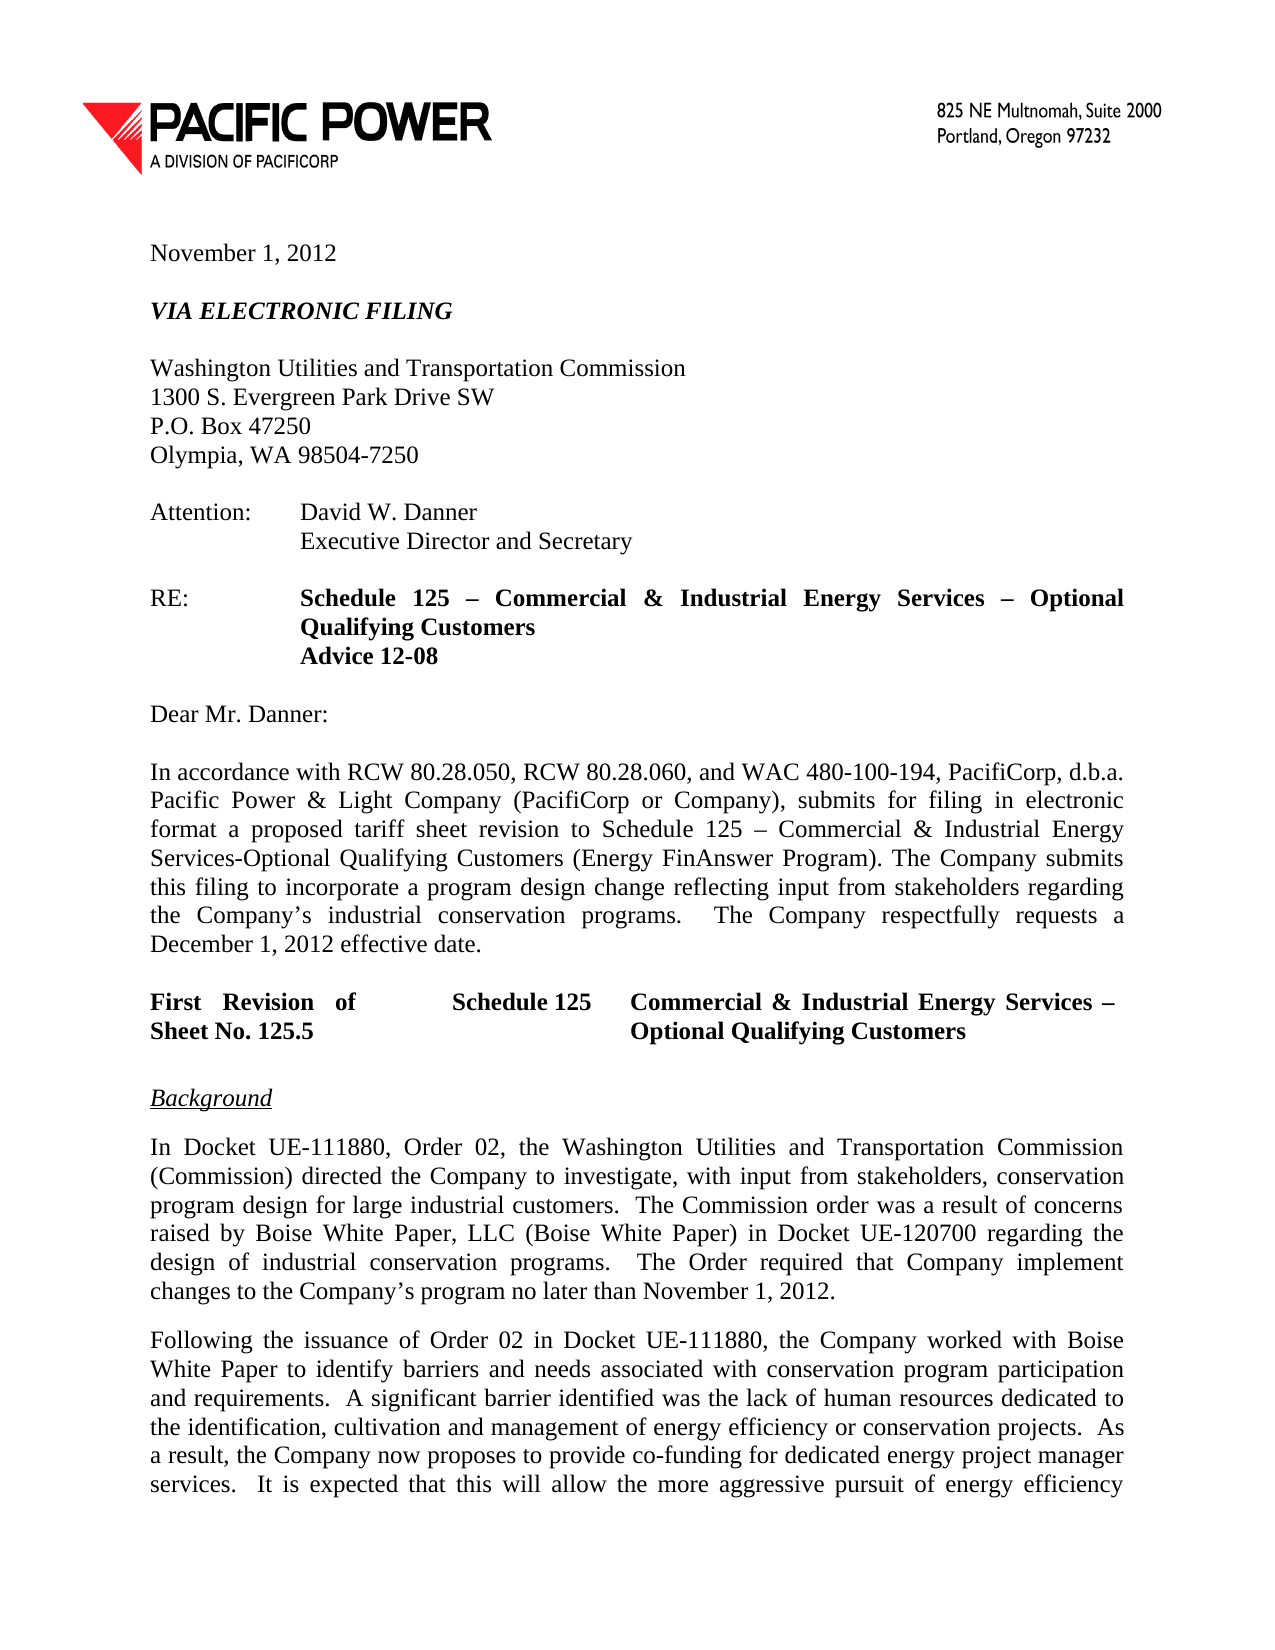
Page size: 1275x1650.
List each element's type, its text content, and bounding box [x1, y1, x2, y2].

text 1300 S. Evergreen Park Drive SW [150, 382, 1125, 411]
picture [82, 100, 1162, 175]
text Background [150, 1083, 1125, 1111]
text November 1, 2012 [150, 238, 1125, 267]
text Advice 12-08 [225, 641, 1125, 670]
text Washington Utilities and Transportation Commission [150, 353, 1125, 382]
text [150, 1326, 1125, 1498]
text Dear Mr. Danner: [150, 699, 1125, 728]
text Olympia, WA 98504-7250 [150, 440, 1125, 468]
table_header Schedule 125 [441, 987, 619, 1083]
table_header First Revision of Sheet No. 125.5 [139, 987, 441, 1083]
table_header Commercial & Industrial Energy Services – Optional Qualifying Customers [619, 987, 1126, 1083]
text RE: Schedule 125 – Commercial & Industrial Energy Services – Optional Qualifying Customers [150, 583, 1125, 641]
text Attention: David W. Danner [150, 497, 1125, 526]
text In Docket UE-111880, Order 02, the Washington Utilities and Transportation Commission (Commission) directed the Company to investigate, with input from stakeholders, conservation program design for large industrial customers. The Commission order was a result of concerns raised by Boise White Paper, LLC (Boise White Paper) in Docket UE-120700 regarding the design of industrial conservation programs. The Order required that Company implement changes to the Company’s program no later than November 1, 2012. [150, 1132, 1125, 1305]
text Executive Director and Secretary [225, 526, 1125, 555]
text In accordance with RCW 80.28.050, RCW 80.28.060, and WAC 480-100-194, PacifiCorp, d.b.a. Pacific Power & Light Company (PacifiCorp or Company), submits for filing in electronic format a proposed tariff sheet revision to Schedule 125 – Commercial & Industrial Energy Services-Optional Qualifying Customers (Energy FinAnswer Program). The Company submits this filing to incorporate a program design change reflecting input from stakeholders regarding the Company’s industrial conservation programs. The Company respectfully requests a December 1, 2012 effective date. [150, 757, 1125, 958]
text ELECTRONIC FILING [150, 296, 1125, 325]
text P.O. Box 47250 [150, 411, 1125, 440]
